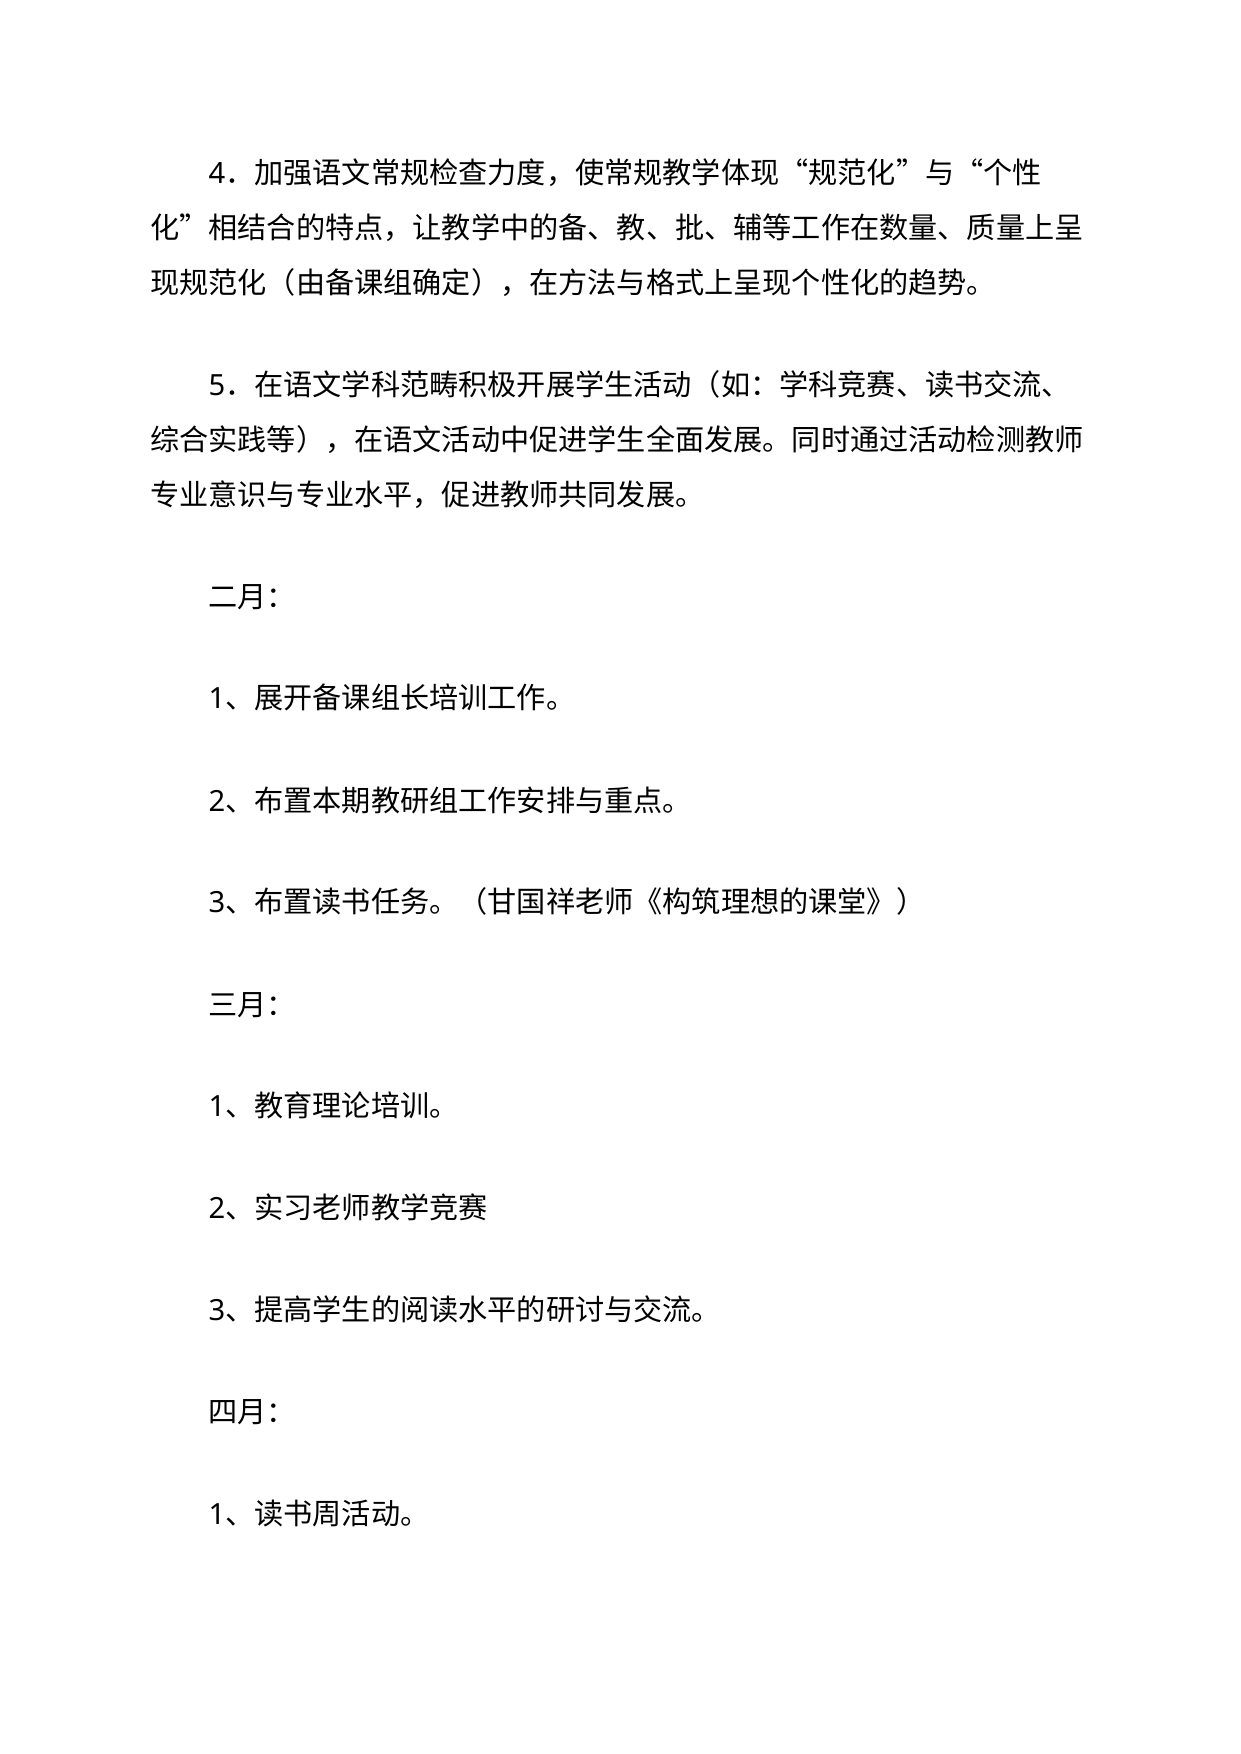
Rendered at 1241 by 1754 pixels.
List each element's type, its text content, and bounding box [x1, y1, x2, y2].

text 1、教育理论培训。 [150, 1083, 1090, 1125]
text 3、提高学生的阅读水平的研讨与交流。 [150, 1287, 1090, 1329]
text 1、读书周活动。 [150, 1491, 1090, 1533]
text 2、实习老师教学竞赛 [150, 1185, 1090, 1227]
text 二月： [150, 573, 1090, 616]
text 5．在语文学科范畴积极开展学生活动（如：学科竞赛、读书交流、综合实践等），在语文活动中促进学生全面发展。同时通过活动检测教师专业意识与专业水平，促进教师共同发展。 [150, 362, 1090, 514]
text 三月： [150, 981, 1090, 1023]
text 3、布置读书任务。（甘国祥老师《构筑理想的课堂》） [150, 879, 1090, 921]
text 4．加强语文常规检查力度，使常规教学体现“规范化”与“个性化”相结合的特点，让教学中的备、教、批、辅等工作在数量、质量上呈现规范化（由备课组确定），在方法与格式上呈现个性化的趋势。 [150, 150, 1090, 302]
text 1、展开备课组长培训工作。 [150, 675, 1090, 717]
text 四月： [150, 1389, 1090, 1431]
text 2、布置本期教研组工作安排与重点。 [150, 777, 1090, 819]
